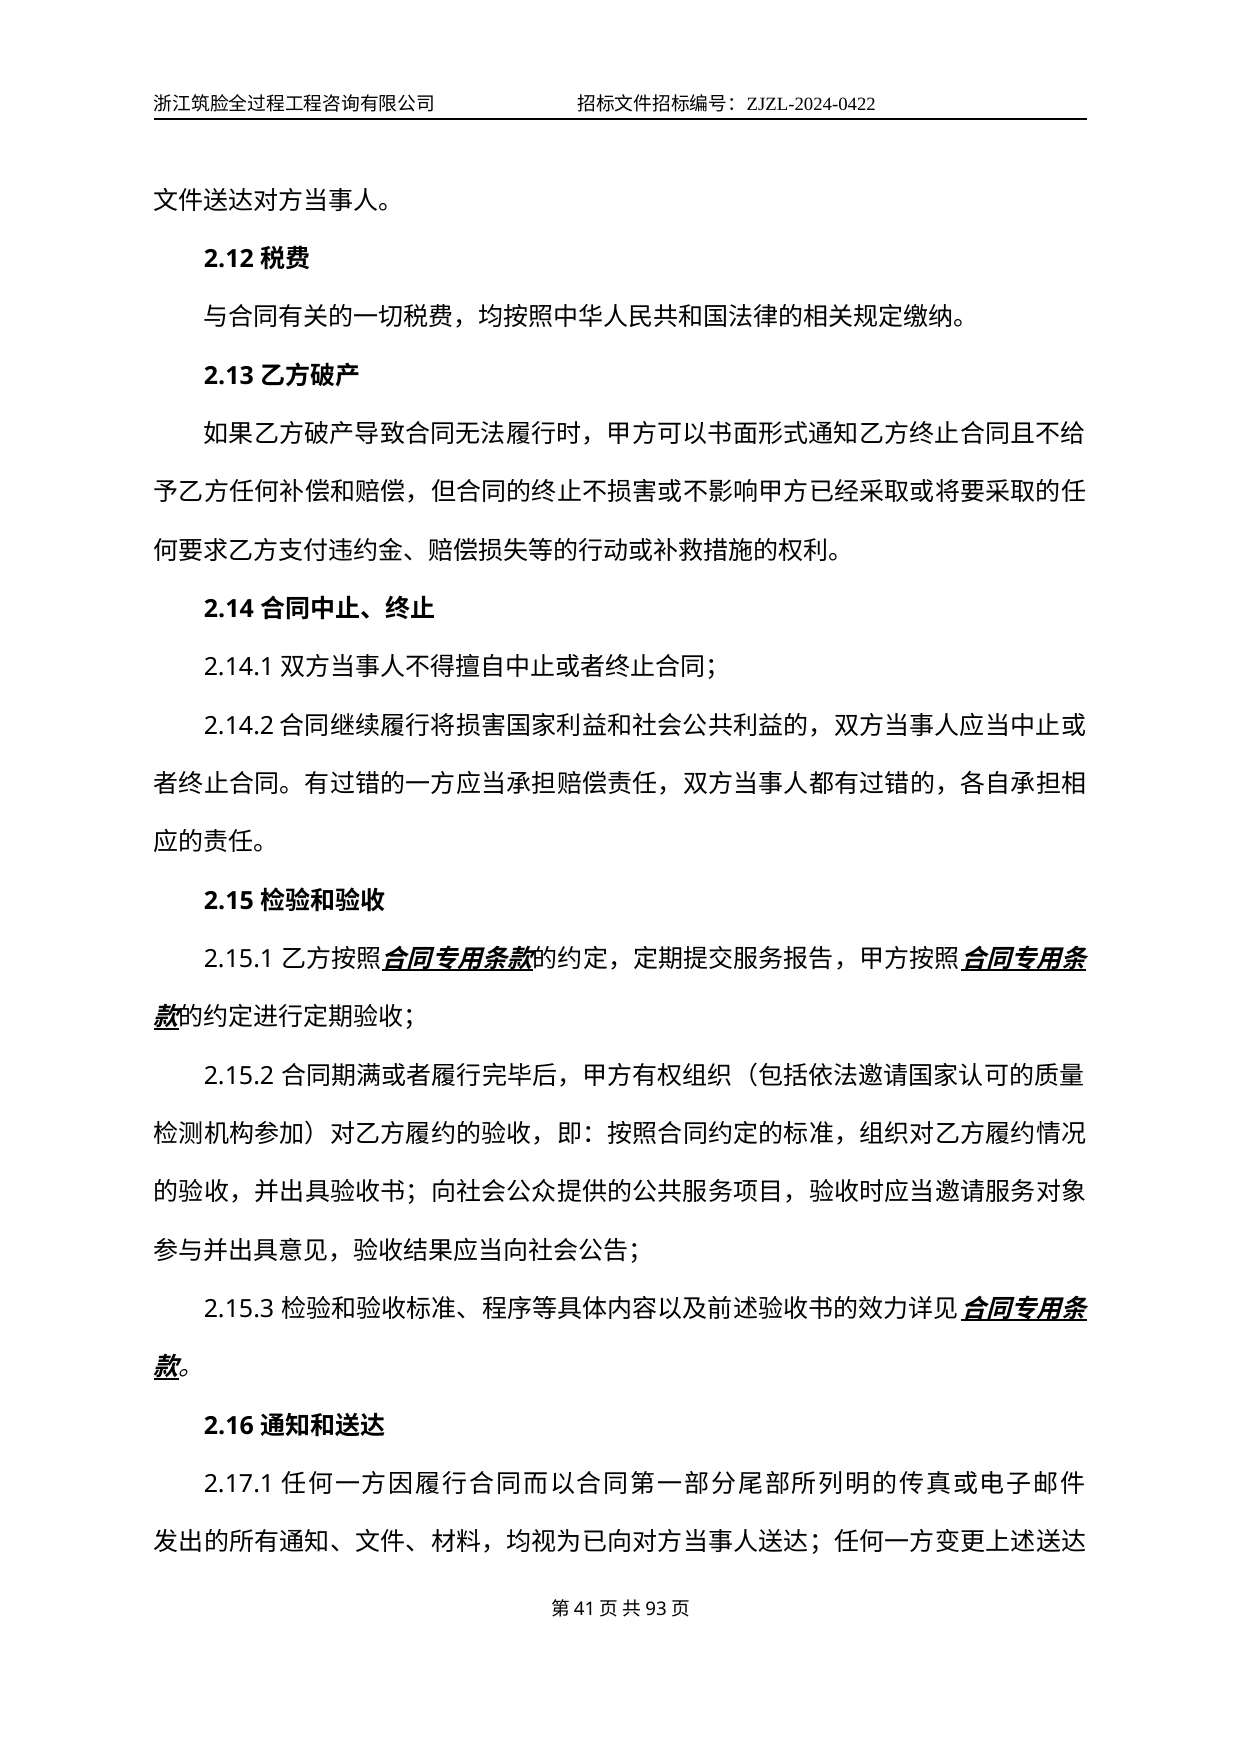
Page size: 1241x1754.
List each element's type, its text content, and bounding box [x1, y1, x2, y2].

text 2.15.1 乙方按照合同专用条款的约定，定期提交服务报告，甲方按照合同专用条款的约定进行定期验收； [153, 921, 1087, 1037]
text 2.14 合同中止、终止 [153, 571, 1087, 629]
text 2.13 乙方破产 [153, 337, 1087, 396]
text 2.15.3 检验和验收标准、程序等具体内容以及前述验收书的效力详见合同专用条款。 [153, 1271, 1087, 1387]
text 2.16 通知和送达 [153, 1387, 1087, 1446]
text 与合同有关的一切税费，均按照中华人民共和国法律的相关规定缴纳。 [153, 279, 1087, 337]
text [153, 1446, 1087, 1562]
text 2.14.1 双方当事人不得擅自中止或者终止合同； [153, 629, 1087, 687]
text 2.15 检验和验收 [153, 862, 1087, 921]
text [153, 162, 1087, 221]
text 如果乙方破产导致合同无法履行时，甲方可以书面形式通知乙方终止合同且不给予乙方任何补偿和赔偿，但合同的终止不损害或不影响甲方已经采取或将要采取的任何要求乙方支付违约金、赔偿损失等的行动或补救措施的权利。 [153, 396, 1087, 571]
text 2.12 税费 [153, 221, 1087, 279]
text 2.14.2合同继续履行将损害国家利益和社会公共利益的，双方当事人应当中止或者终止合同。有过错的一方应当承担赔偿责任，双方当事人都有过错的，各自承担相应的责任。 [153, 687, 1087, 862]
text 2.15.2 合同期满或者履行完毕后，甲方有权组织（包括依法邀请国家认可的质量检测机构参加）对乙方履约的验收，即：按照合同约定的标准，组织对乙方履约情况的验收，并出具验收书；向社会公众提供的公共服务项目，验收时应当邀请服务对象参与并出具意见，验收结果应当向社会公告； [153, 1037, 1087, 1271]
